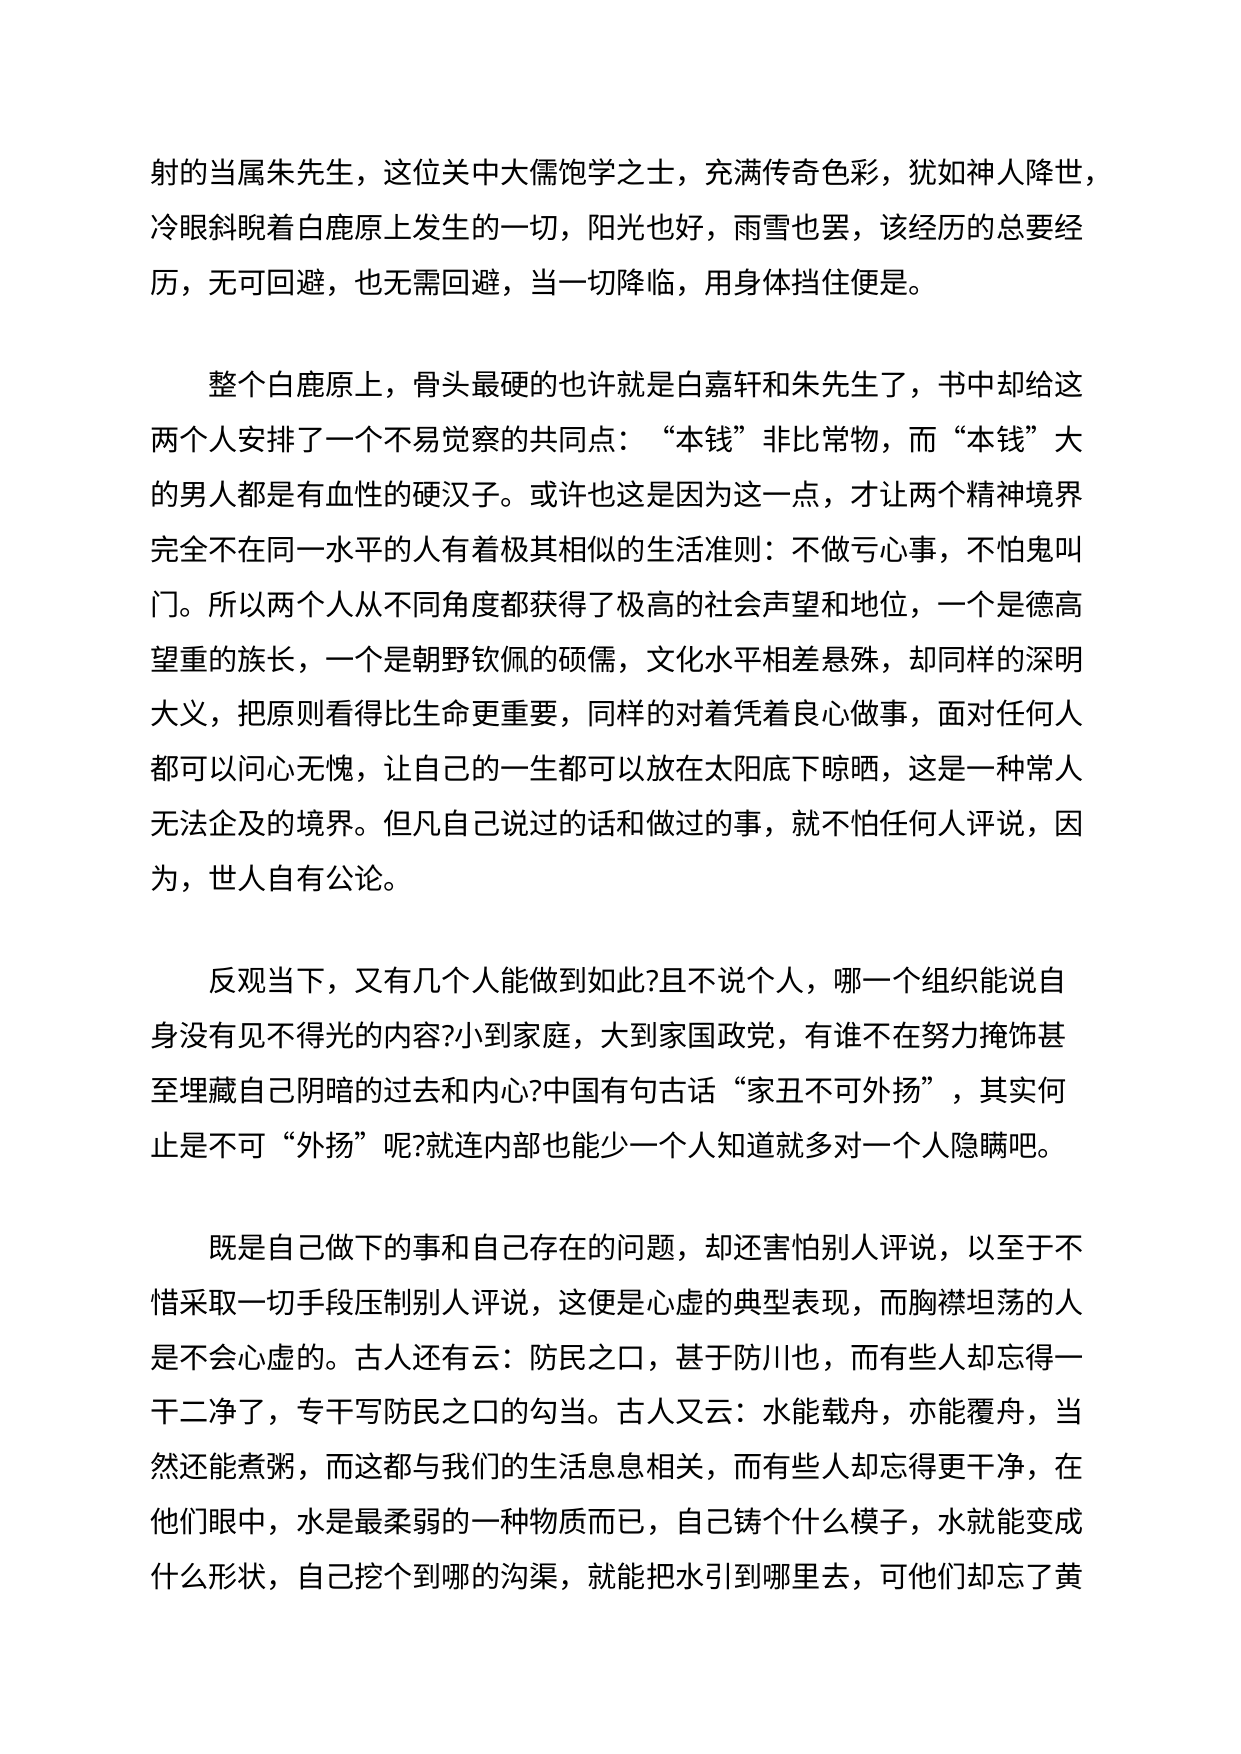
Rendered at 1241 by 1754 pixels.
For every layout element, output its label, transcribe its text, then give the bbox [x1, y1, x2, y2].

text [150, 1224, 1090, 1596]
text 反观当下，又有几个人能做到如此?且不说个人，哪一个组织能说自身没有见不得光的内容?小到家庭，大到家国政党，有谁不在努力掩饰甚至埋藏自己阴暗的过去和内心?中国有句古话“家丑不可外扬”，其实何止是不可“外扬”呢?就连内部也能少一个人知道就多对一个人隐瞒吧。 [150, 957, 1090, 1165]
text 整个白鹿原上，骨头最硬的也许就是白嘉轩和朱先生了，书中却给这两个人安排了一个不易觉察的共同点：“本钱”非比常物，而“本钱”大的男人都是有血性的硬汉子。或许也这是因为这一点，才让两个精神境界完全不在同一水平的人有着极其相似的生活准则：不做亏心事，不怕鬼叫门。所以两个人从不同角度都获得了极高的社会声望和地位，一个是德高望重的族长，一个是朝野钦佩的硕儒，文化水平相差悬殊，却同样的深明大义，把原则看得比生命更重要，同样的对着凭着良心做事，面对任何人都可以问心无愧，让自己的一生都可以放在太阳底下晾晒，这是一种常人无法企及的境界。但凡自己说过的话和做过的事，就不怕任何人评说，因为，世人自有公论。 [150, 362, 1090, 898]
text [150, 150, 1090, 302]
